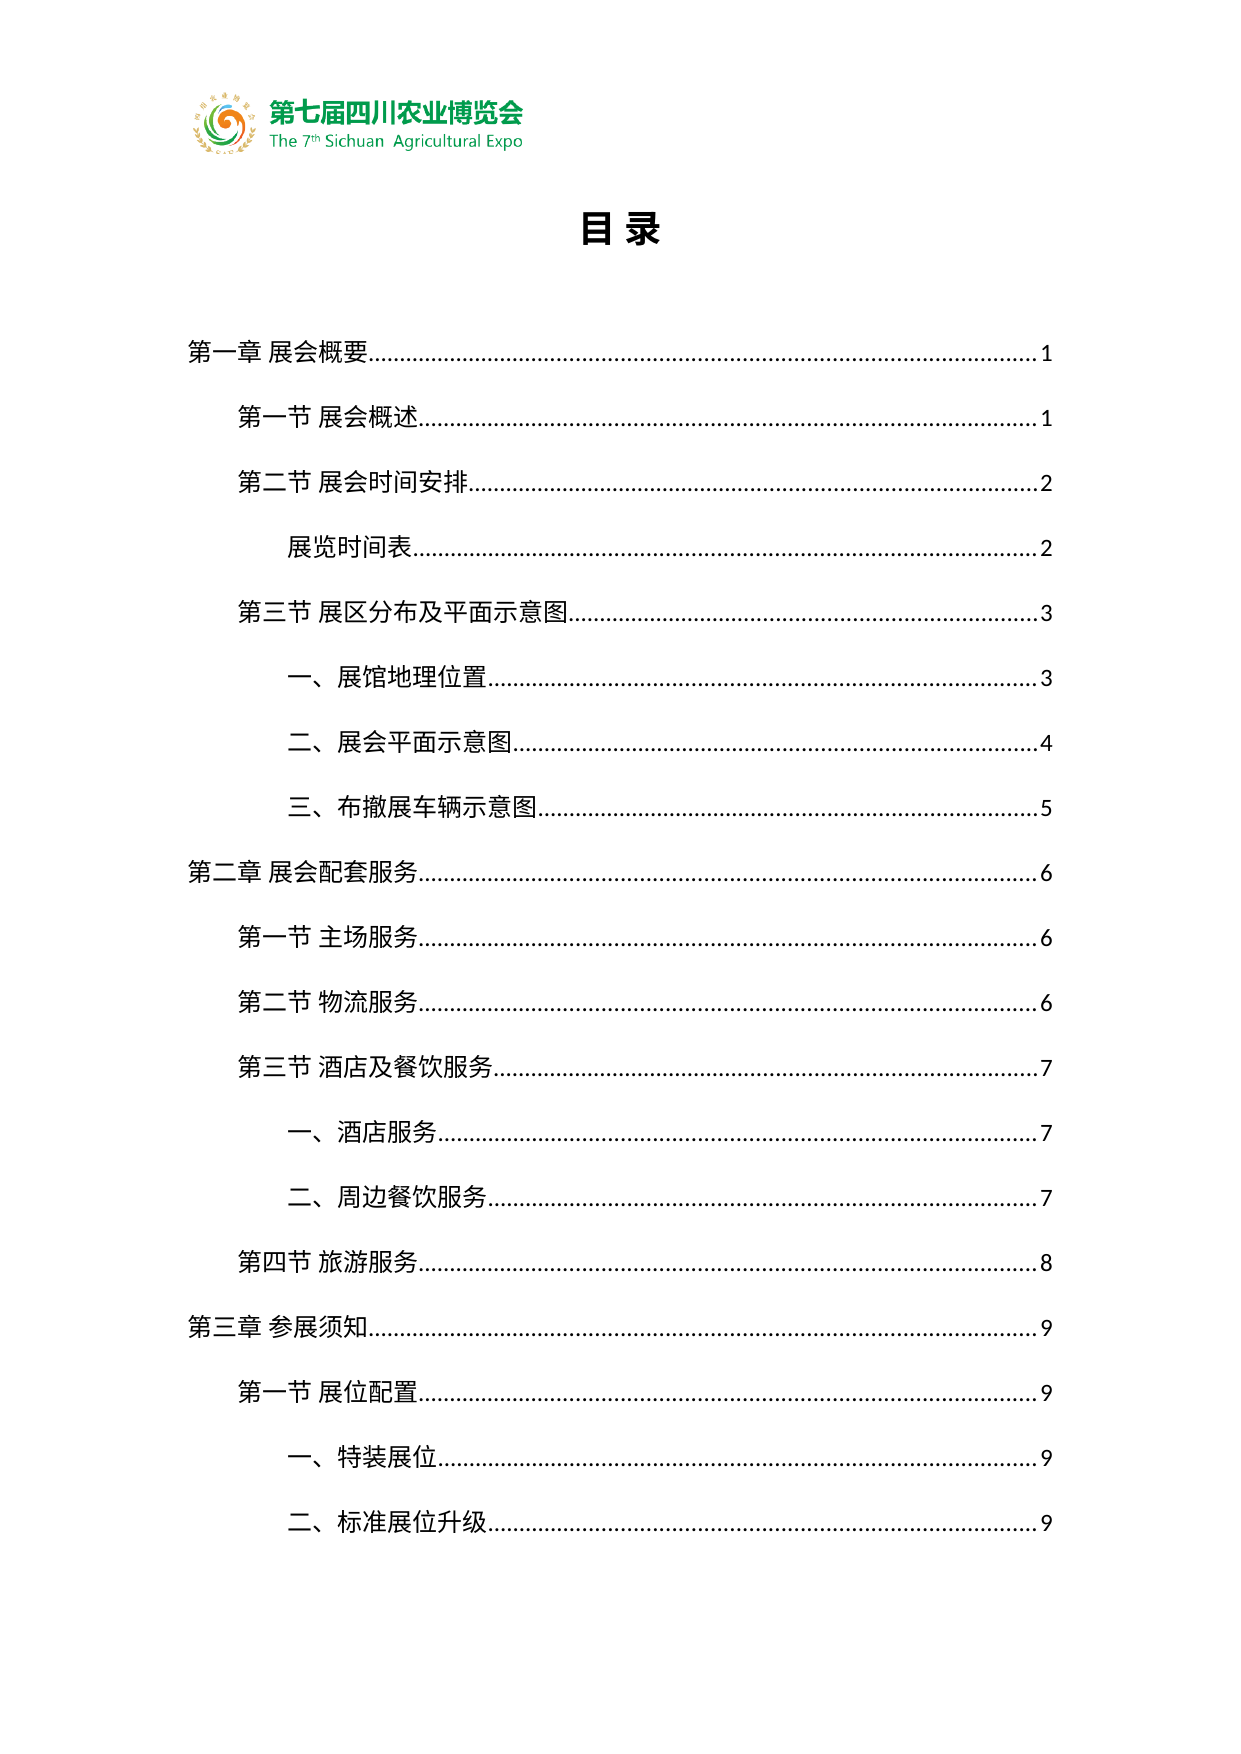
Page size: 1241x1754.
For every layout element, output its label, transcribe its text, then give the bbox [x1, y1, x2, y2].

text 三、布撤展车辆示意图 5 [287, 773, 1053, 838]
text 第一节 主场服务 6 [237, 903, 1053, 968]
text 第二节 展会时间安排 2 [237, 448, 1053, 513]
text 第一节 展会概述 1 [237, 383, 1053, 448]
text 第三节 酒店及餐饮服务 7 [237, 1033, 1053, 1098]
text 第一节 展位配置 9 [237, 1358, 1053, 1423]
text 一、酒店服务 7 [287, 1098, 1053, 1163]
picture [193, 92, 533, 154]
text 第四节 旅游服务 8 [237, 1228, 1053, 1293]
text 目 录 [187, 193, 1053, 258]
text 一、特装展位 9 [287, 1423, 1053, 1488]
text 二、标准展位升级 9 [287, 1488, 1053, 1553]
text 第一章 展会概要 1 [187, 318, 1053, 383]
text 二、周边餐饮服务 7 [287, 1163, 1053, 1228]
text 第三节 展区分布及平面示意图 3 [237, 578, 1053, 643]
text 第二章 展会配套服务 6 [187, 838, 1053, 903]
text 展览时间表 2 [287, 513, 1053, 578]
text 二、展会平面示意图 4 [287, 708, 1053, 773]
text 第三章 参展须知 9 [187, 1293, 1053, 1358]
text 一、展馆地理位置 3 [287, 643, 1053, 708]
text 第二节 物流服务 6 [237, 968, 1053, 1033]
